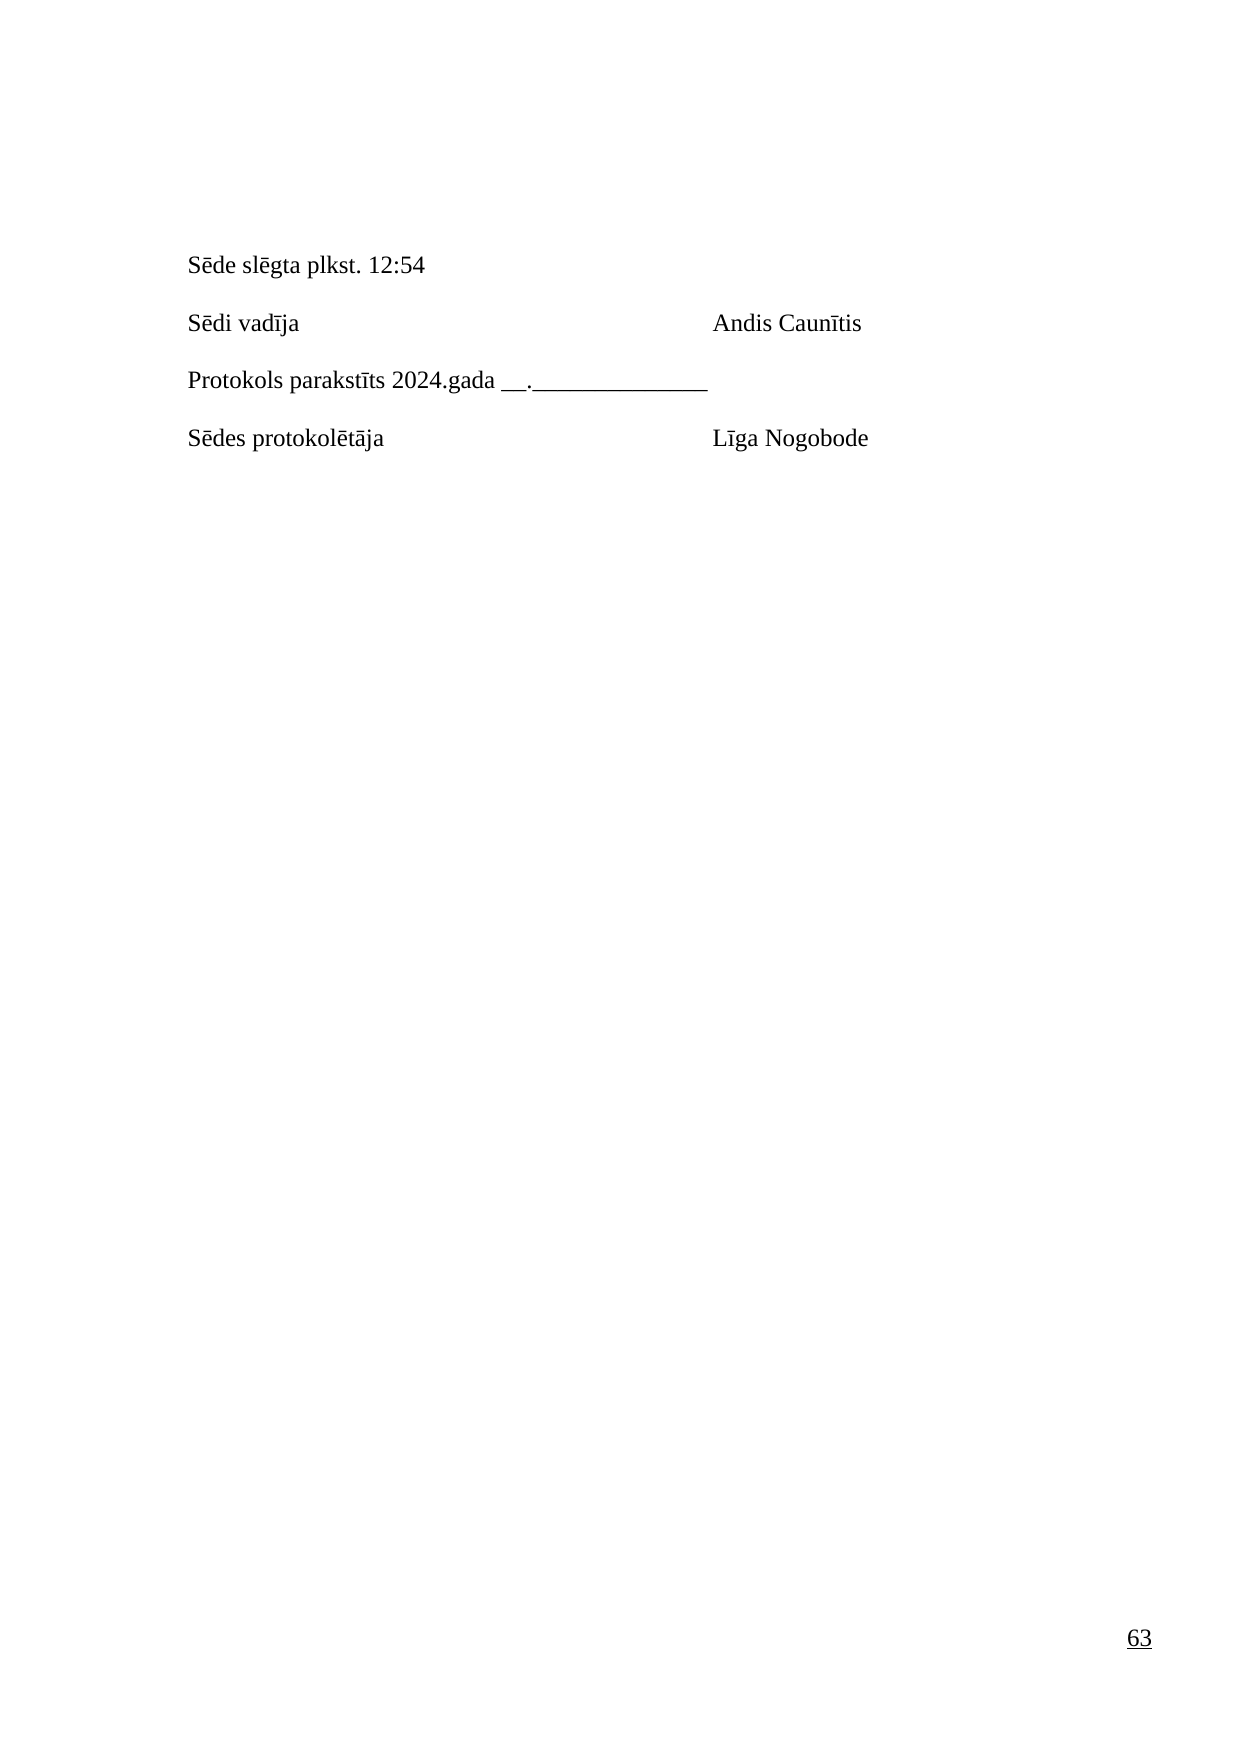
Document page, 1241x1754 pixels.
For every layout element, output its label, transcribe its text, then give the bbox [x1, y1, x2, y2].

text Sēdes protokolētāja Līga Nogobode [187, 423, 1152, 452]
text Sēde slēgta plkst. 12:54 [187, 251, 1152, 279]
text Sēdi vadīja Andis Caunītis [187, 308, 1152, 337]
text Protokols parakstīts 2024.gada __.______________ [187, 366, 1152, 394]
